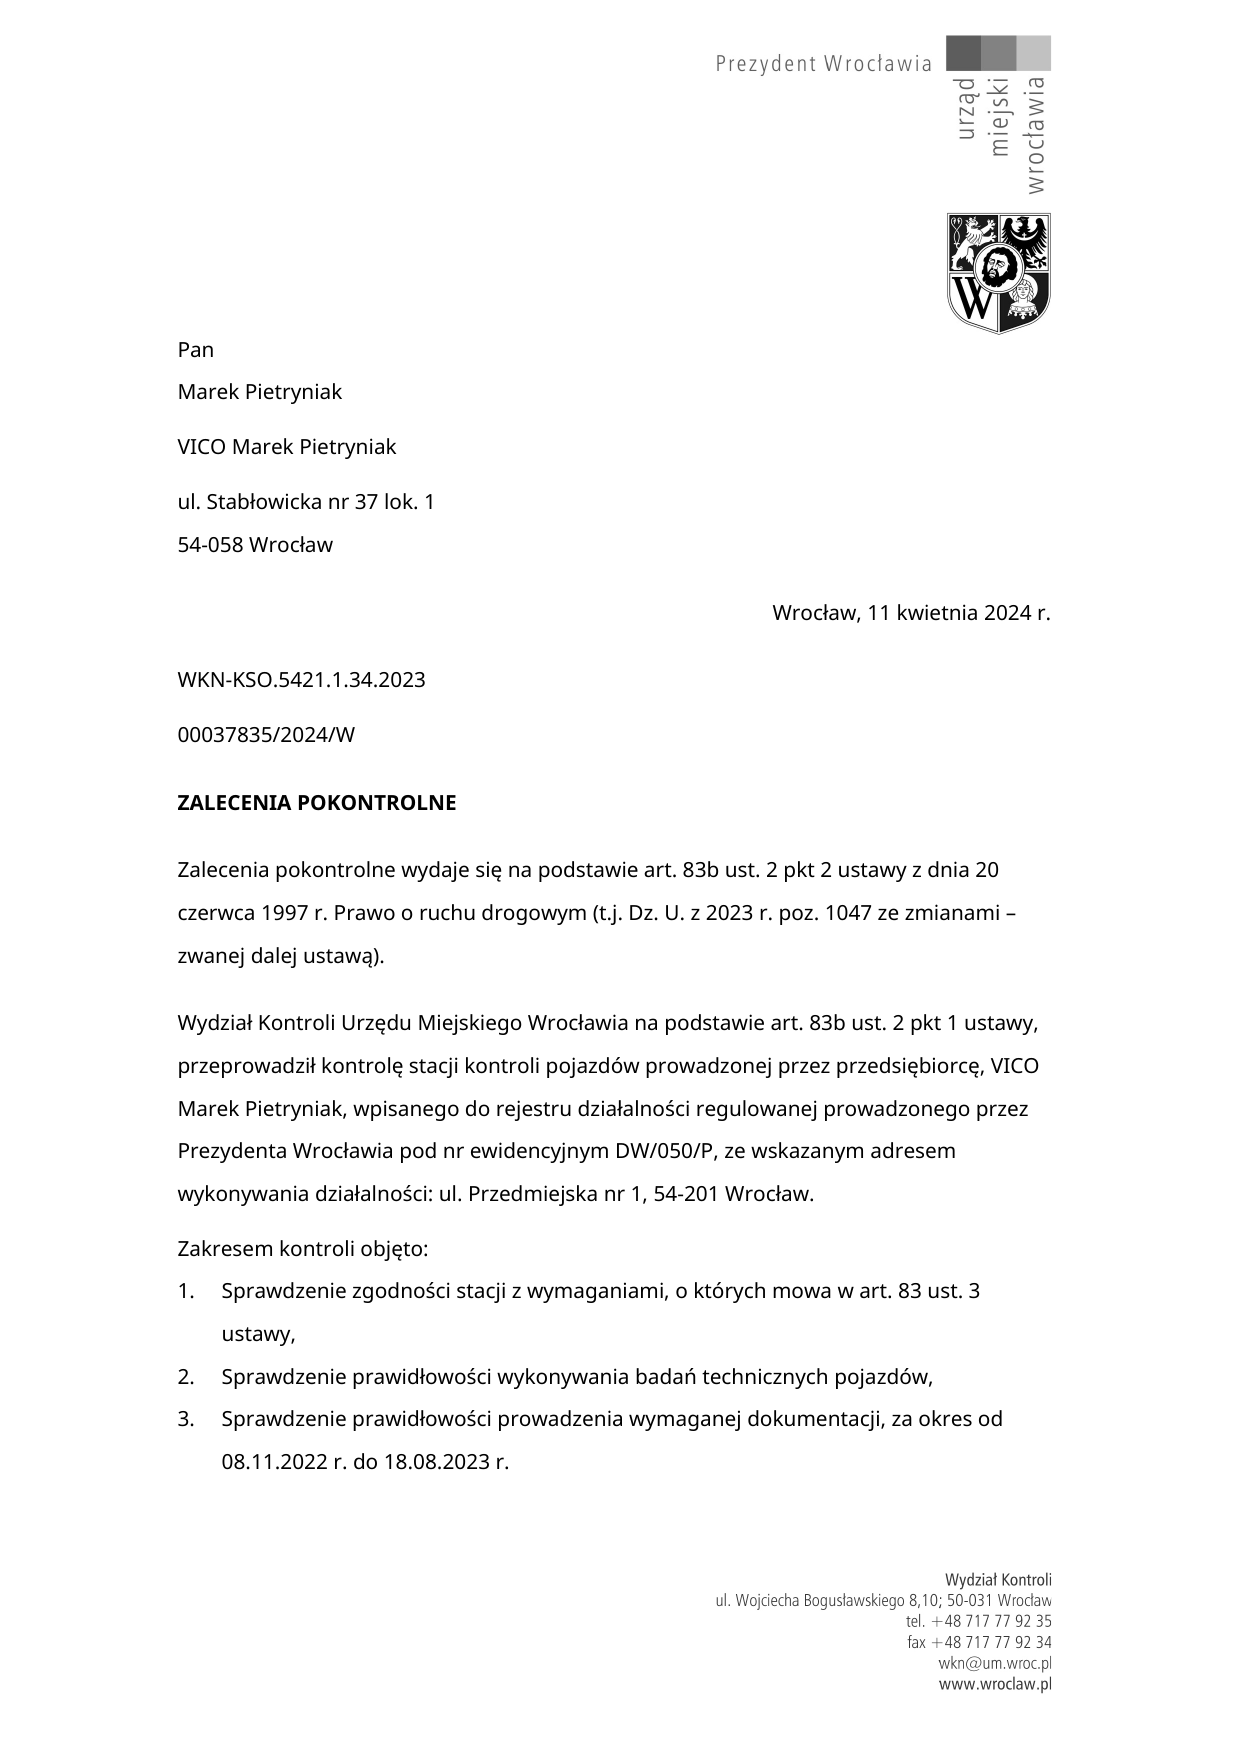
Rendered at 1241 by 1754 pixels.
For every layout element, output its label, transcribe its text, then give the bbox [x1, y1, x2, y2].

text ul. Stabłowicka nr 37 lok. 1 [177, 487, 1051, 516]
text Marek Pietryniak [177, 377, 1051, 406]
text VICO Marek Pietryniak [177, 432, 1051, 461]
text Wrocław, 11 kwietnia 2024 r. [177, 598, 1051, 626]
text Zalecenia pokontrolne wydaje się na podstawie art. 83b ust. 2 pkt 2 ustawy z dnia 20 czerwca 1997 r. Prawo o ruchu drogowym (t.j. Dz. U. z 2023 r. poz. 1047 ze zmianami – zwanej dalej ustawą). [177, 856, 1059, 969]
text 54-058 Wrocław [177, 530, 1051, 558]
text Pan [177, 335, 1051, 363]
list Sprawdzenie prawidłowości prowadzenia wymaganej dokumentacji, za okres od 08.11.2022 r. do 18.08.2023 r. [177, 1404, 1059, 1475]
list Sprawdzenie prawidłowości wykonywania badań technicznych pojazdów, [177, 1362, 1059, 1390]
list Sprawdzenie zgodności stacji z wymaganiami, o których mowa w art. 83 ust. 3 ustawy, [177, 1277, 1059, 1348]
text ZALECENIA POKONTROLNE [177, 788, 1051, 816]
text 00037835/2024/W [177, 720, 1051, 749]
text Wydział Kontroli Urzędu Miejskiego Wrocławia na podstawie art. 83b ust. 2 pkt 1 ustawy, przeprowadził kontrolę stacji kontroli pojazdów prowadzonej przez przedsiębiorcę, VICO Marek Pietryniak, wpisanego do rejestru działalności regulowanej prowadzonego przez Prezydenta Wrocławia pod nr ewidencyjnym DW/050/P, ze wskazanym adresem wykonywania działalności: ul. Przedmiejska nr 1, 54-201 Wrocław. [177, 1008, 1051, 1207]
picture [716, 35, 1052, 335]
text WKN-KSO.5421.1.34.2023 [177, 665, 1051, 694]
picture [716, 1572, 1052, 1695]
text Zakresem kontroli objęto: [177, 1234, 1059, 1262]
